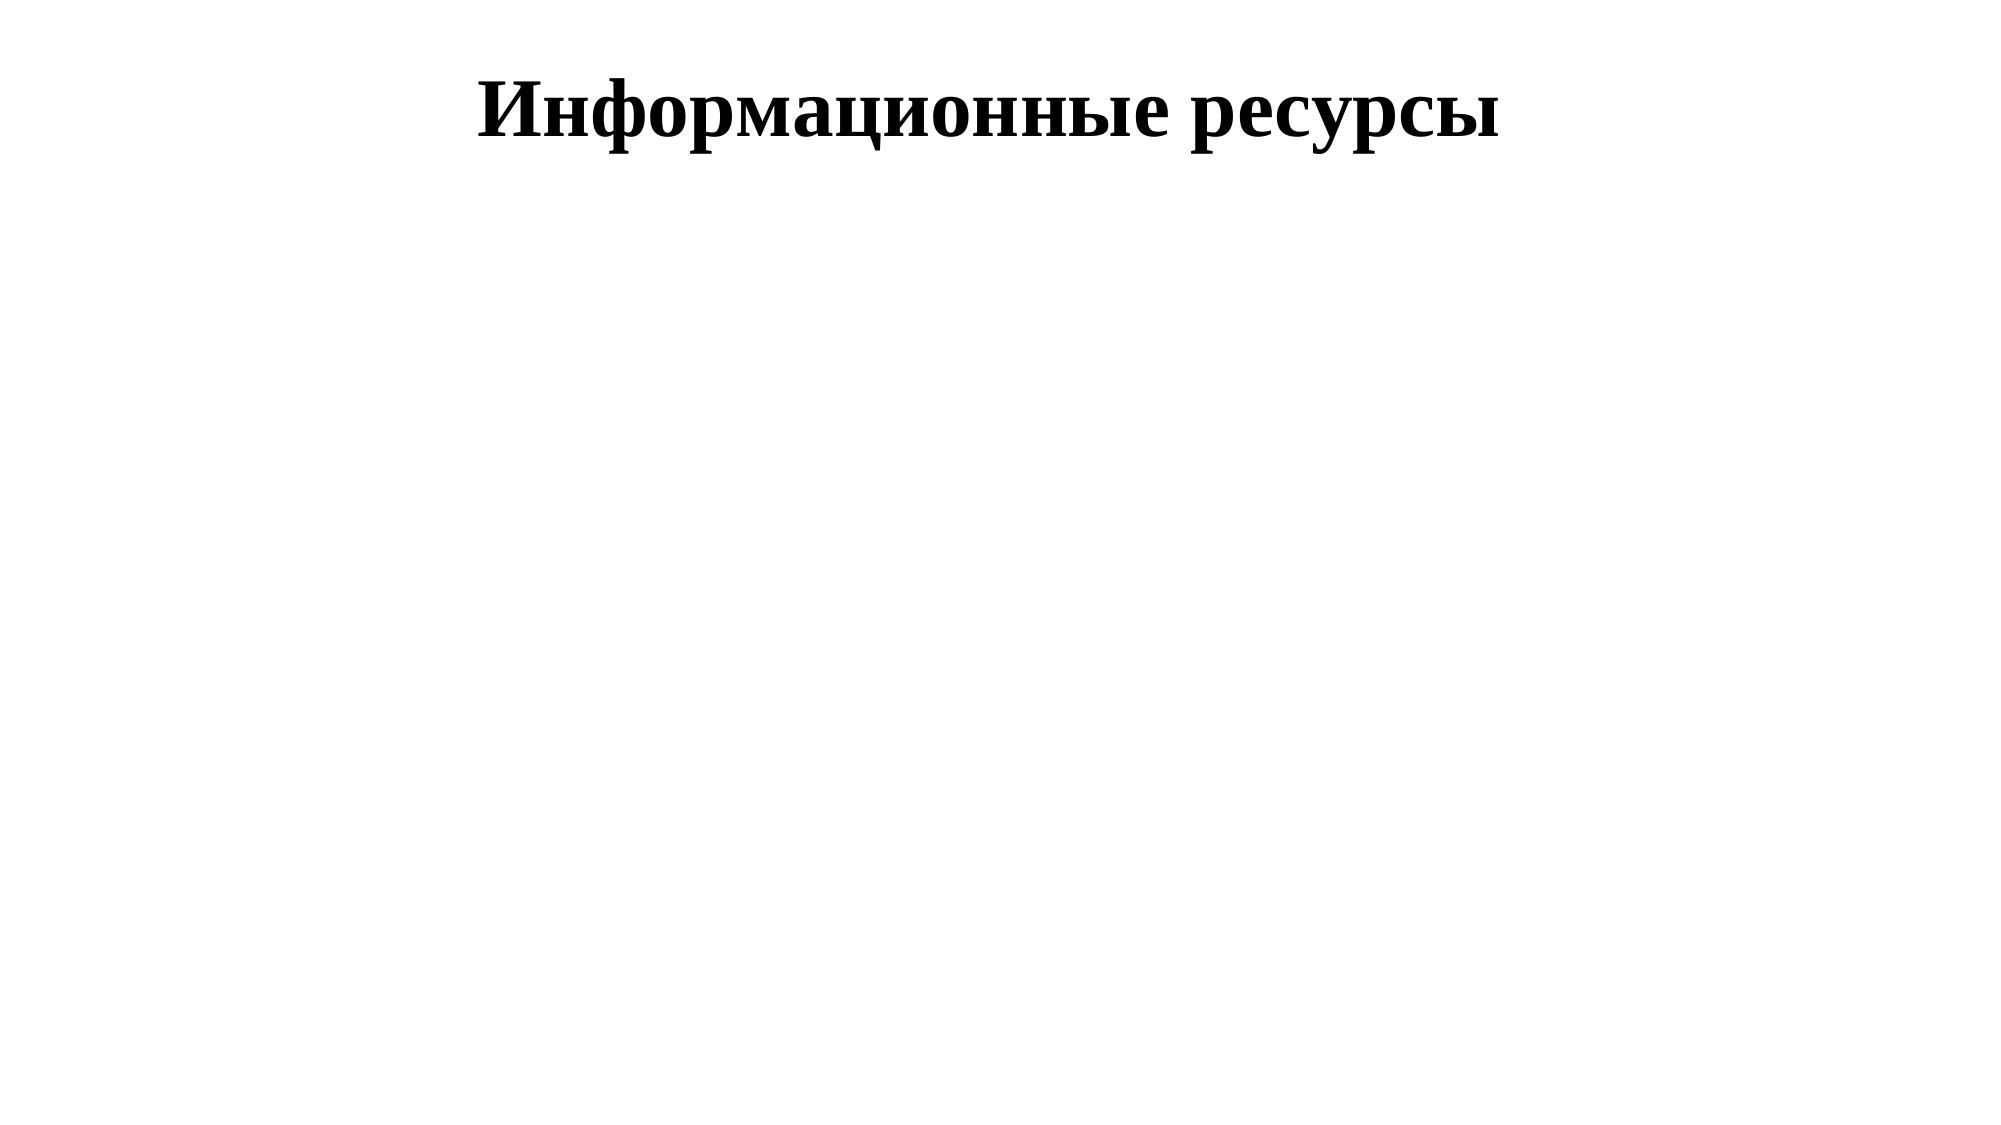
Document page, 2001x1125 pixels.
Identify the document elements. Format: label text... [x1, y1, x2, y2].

text Информационные ресурсы [477, 58, 1913, 154]
